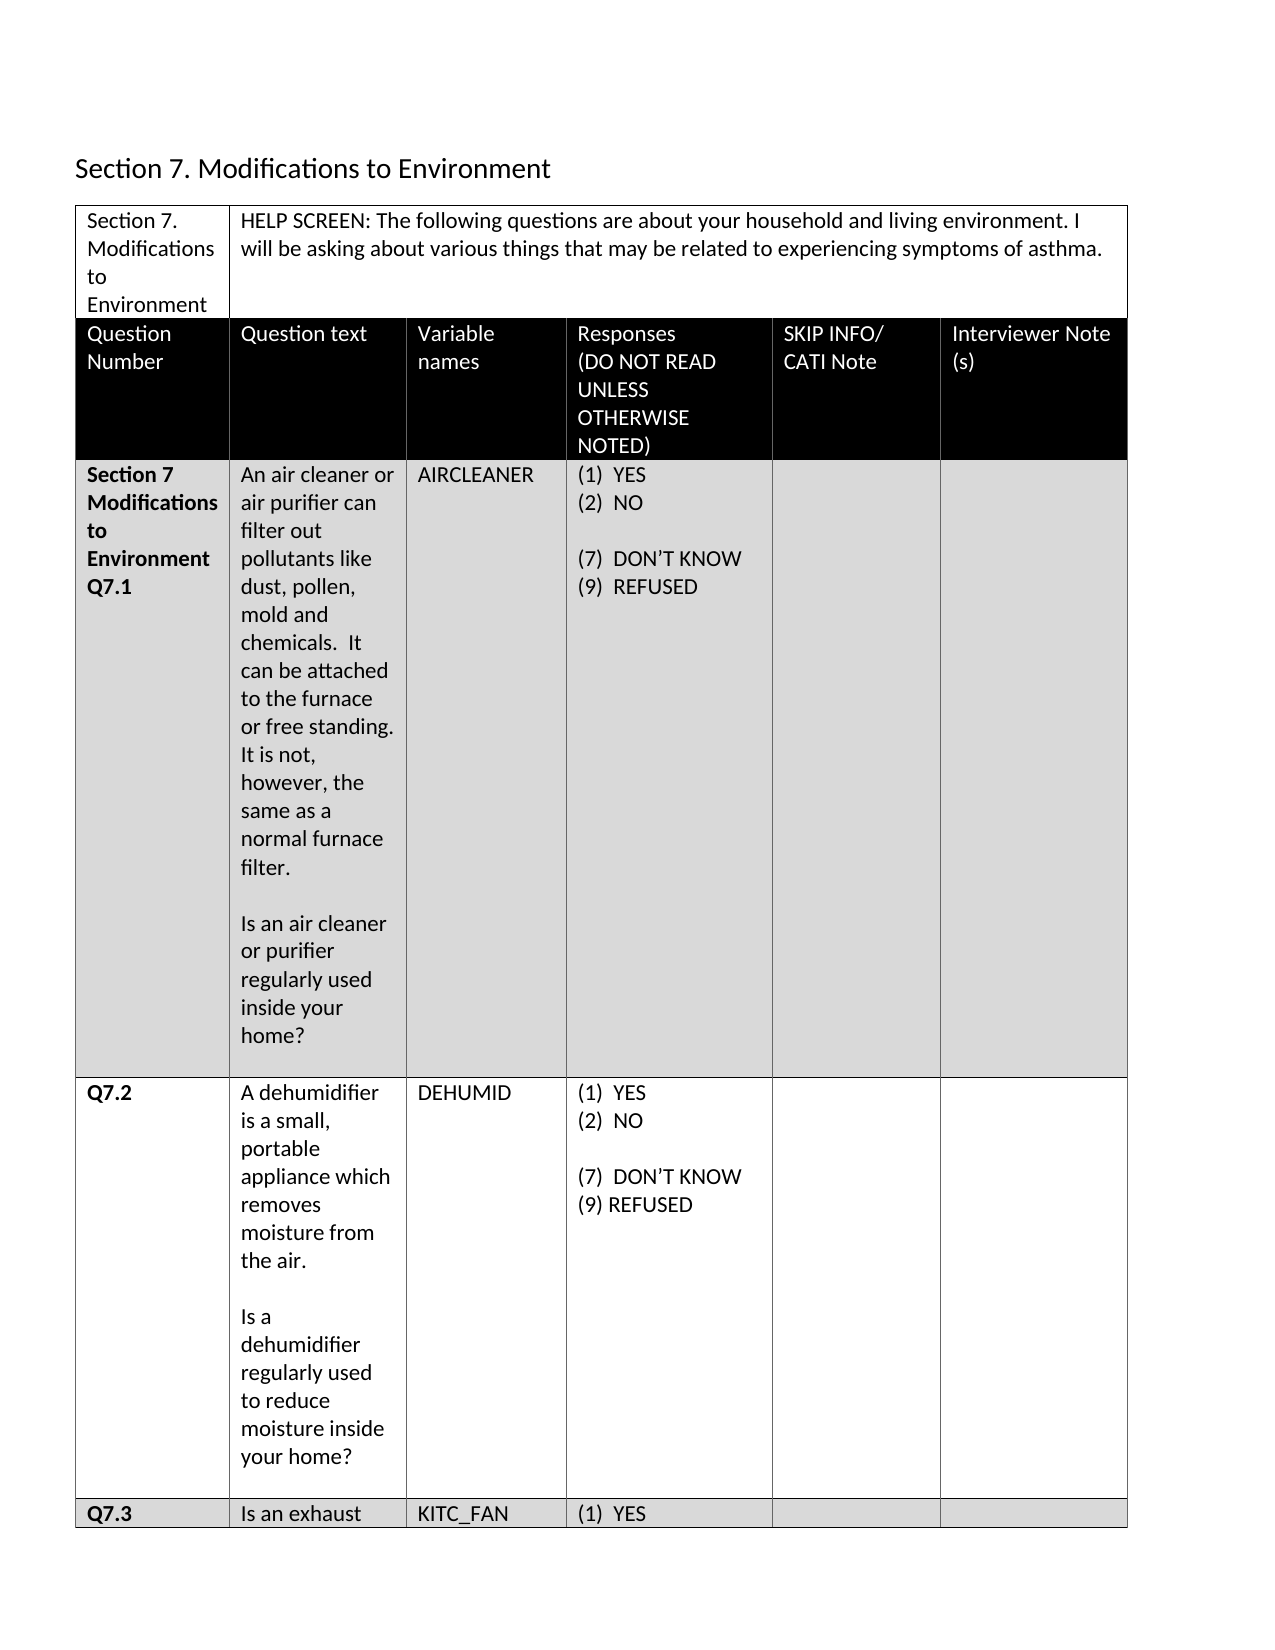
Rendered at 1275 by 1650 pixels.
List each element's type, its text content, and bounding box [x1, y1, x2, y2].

table_cell An air cleaner or air purifier can filter out pollutants like dust, pollen, mold and chemicals. It can be attached to the furnace or free standing. It is not, however, the same as a normal furnace filter. Is an air cleaner or purifier regularly used inside your home? [230, 460, 406, 1077]
table_cell [941, 460, 1127, 1077]
table_cell Section 7 Modifications to Environment Q7.1 [76, 460, 229, 1077]
table_header HELP SCREEN: The following questions are about your household and living environment. I will be asking about various things that may be related to experiencing symptoms of asthma. [230, 206, 1127, 318]
table_header Section 7. Modifications to Environment [76, 206, 229, 318]
table_cell Q7.3 [76, 1499, 229, 1527]
table_cell DEHUMID [407, 1078, 566, 1498]
table_cell Question Number [76, 319, 229, 459]
table_cell Responses (DO NOT READ UNLESS OTHERWISE NOTED) [567, 319, 772, 459]
table_cell [773, 1078, 940, 1498]
table_cell [941, 1078, 1127, 1498]
table_cell [941, 1499, 1127, 1527]
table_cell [567, 1499, 772, 1527]
table_cell AIRCLEANER [407, 460, 566, 1077]
table_cell Q7.2 [76, 1078, 229, 1498]
table_cell [773, 1499, 940, 1527]
table_cell [773, 460, 940, 1077]
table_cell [230, 1499, 406, 1527]
text Section 7. Modifications to Environment [75, 150, 1200, 186]
table_cell A dehumidifier is a small, portable appliance which removes moisture from the air. Is a dehumidifier regularly used to reduce moisture inside your home? [230, 1078, 406, 1498]
table_cell Interviewer Note (s) [941, 319, 1127, 459]
table_cell KITC_FAN [407, 1499, 566, 1527]
table_cell Question text [230, 319, 406, 459]
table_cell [567, 1078, 772, 1498]
table_cell SKIP INFO/ CATI Note [773, 319, 940, 459]
table_cell Variable names [407, 319, 566, 459]
table_cell (1) YES (2) NO (7) DON’T KNOW (9) REFUSED [567, 460, 772, 1077]
